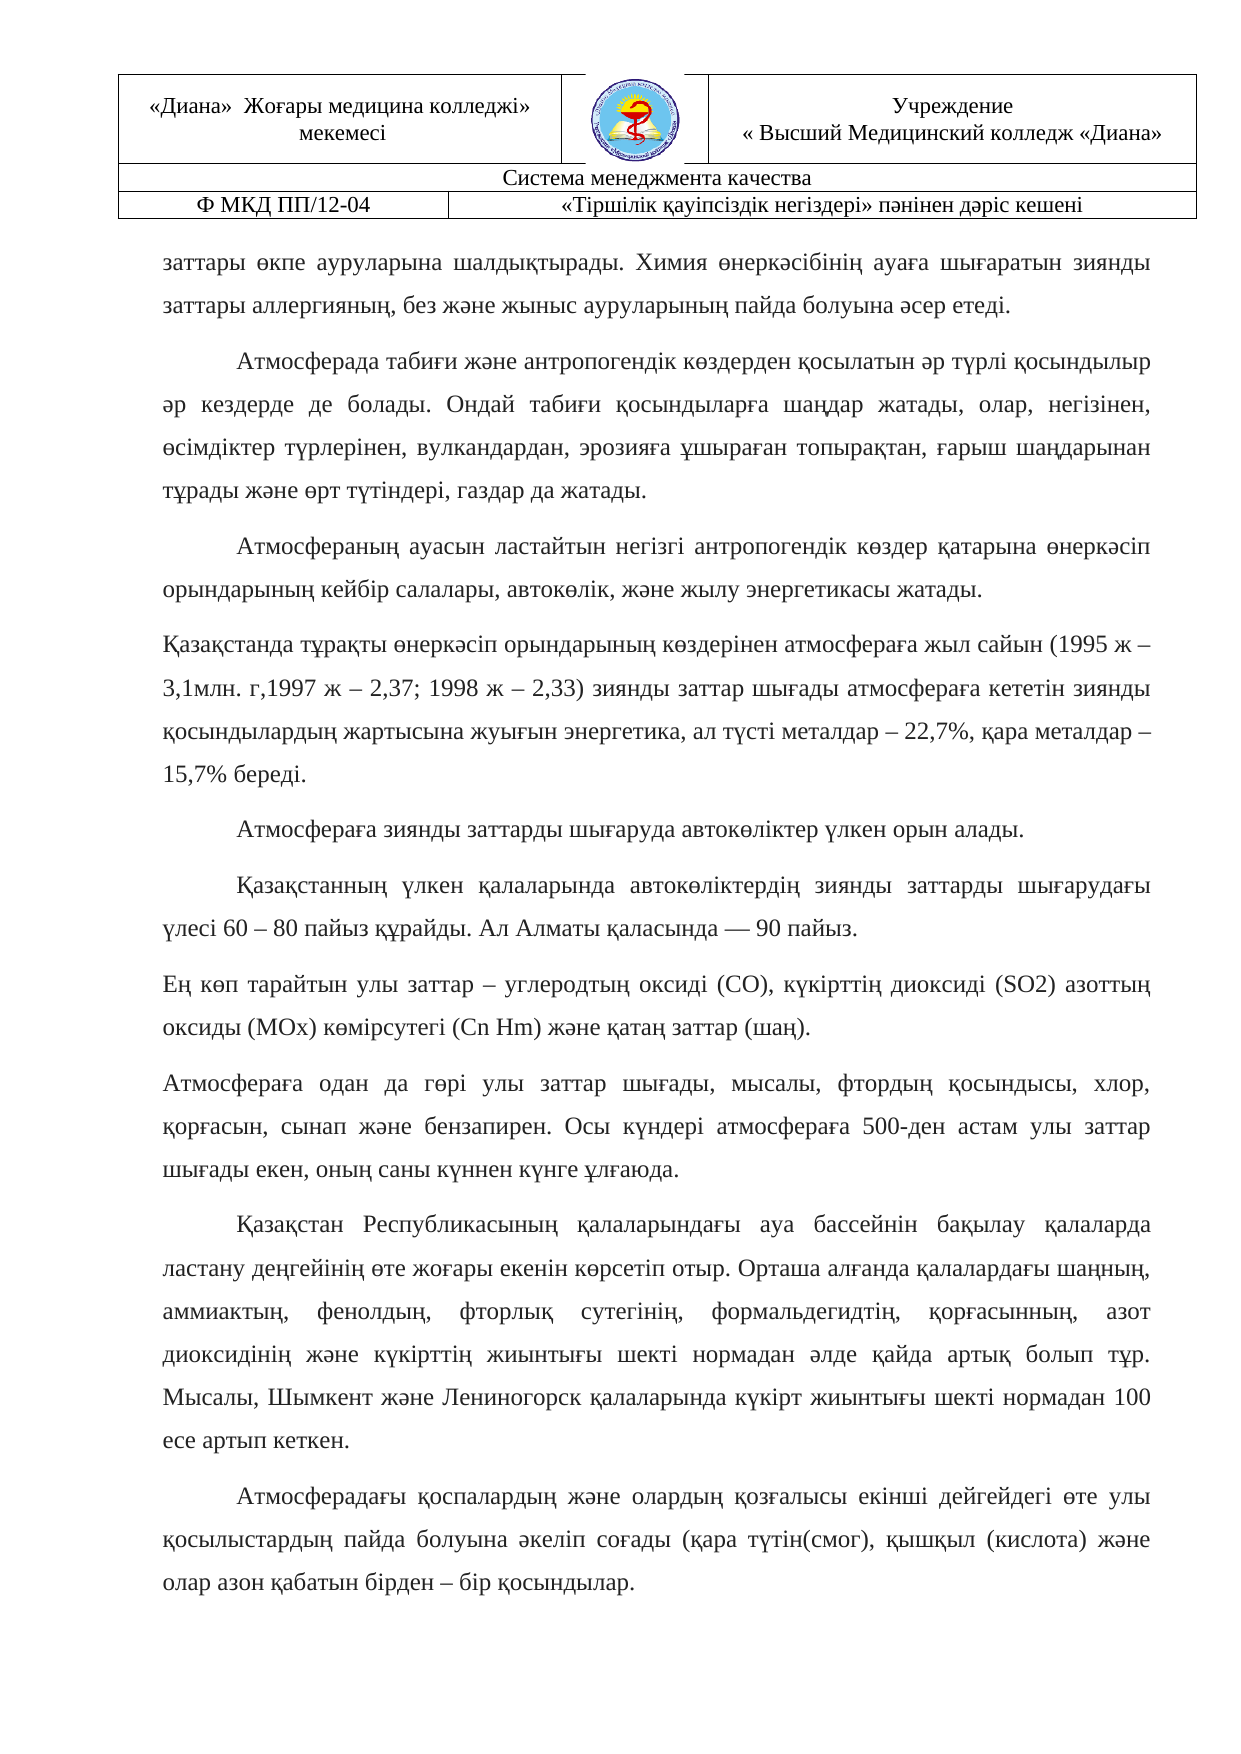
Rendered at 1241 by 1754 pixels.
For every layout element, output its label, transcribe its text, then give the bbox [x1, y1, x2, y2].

text Қазақстан Республикасының қалаларындағы ауа бассейнін бақылау қалаларда ластану деңгейінің өте жоғары екенін көрсетіп отыр. Орташа алғанда қалалардағы шаңның, аммиактың, фенолдың, фторлық сутегінің, формальдегидтің, қорғасынның, азот диоксидінің және күкірттің жиынтығы шекті нормадан әлде қайда артық болып тұр. Мысалы, Шымкент және Лениногорск қалаларында күкірт жиынтығы шекті нормадан 100 есе артып кеткен. [162, 1209, 1152, 1454]
text Атмосферадағы қоспалардың және олардың қозғалысы екінші дейгейдегі өте улы қосылыстардың пайда болуына әкеліп соғады (қара түтін(смог), қышқыл (кислота) және олар азон қабатын бірден – бір қосындылар. [162, 1481, 1152, 1596]
text Атмосфераға зиянды заттарды шығаруда автокөліктер үлкен орын алады. [162, 814, 1152, 843]
text Қазақстанның үлкен қалаларында автокөліктердің зиянды заттарды шығарудағы үлесі 60 – 80 пайыз құрайды. Ал Алматы қаласында — 90 пайыз. [162, 870, 1152, 942]
text Атмосфераның ауасын ластайтын негізгі антропогендік көздер қатарына өнеркәсіп орындарының кейбір салалары, автокөлік, және жылу энергетикасы жатады. [162, 531, 1152, 603]
text Ең көп тарайтын улы заттар – углеродтың оксиді (СО), күкірттің диоксиді (SO2) азоттың оксиды (МОх) көмірсутегі (Cn Hm) және қатаң заттар (шаң). [162, 969, 1152, 1041]
text Қазақстанда тұрақты өнеркәсіп орындарының көздерінен атмосфераға жыл сайын (1995 ж – 3,1млн. г,1997 ж – 2,37; 1998 ж – 2,33) зиянды заттар шығады атмосфераға кететін зиянды қосындылардың жартысына жуығын энергетика, ал түсті металдар – 22,7%, қара металдар – 15,7% береді. [162, 629, 1152, 788]
picture [585, 74, 685, 164]
text Атмосферада табиғи және антропогендік көздерден қосылатын әр түрлі қосындылыр әр кездерде де болады. Ондай табиғи қосындыларға шаңдар жатады, олар, негізінен, өсімдіктер түрлерінен, вулкандардан, эрозияға ұшыраған топырақтан, ғарыш шаңдарынан тұрады және өрт түтіндері, газдар да жатады. [162, 346, 1152, 504]
text Атмосфераға одан да гөрі улы заттар шығады, мысалы, фтордың қосындысы, хлор, қорғасын, сынап және бензапирен. Осы күндері атмосфераға 500-ден астам улы заттар шығады екен, оның саны күннен күнге ұлғаюда. [162, 1068, 1152, 1183]
